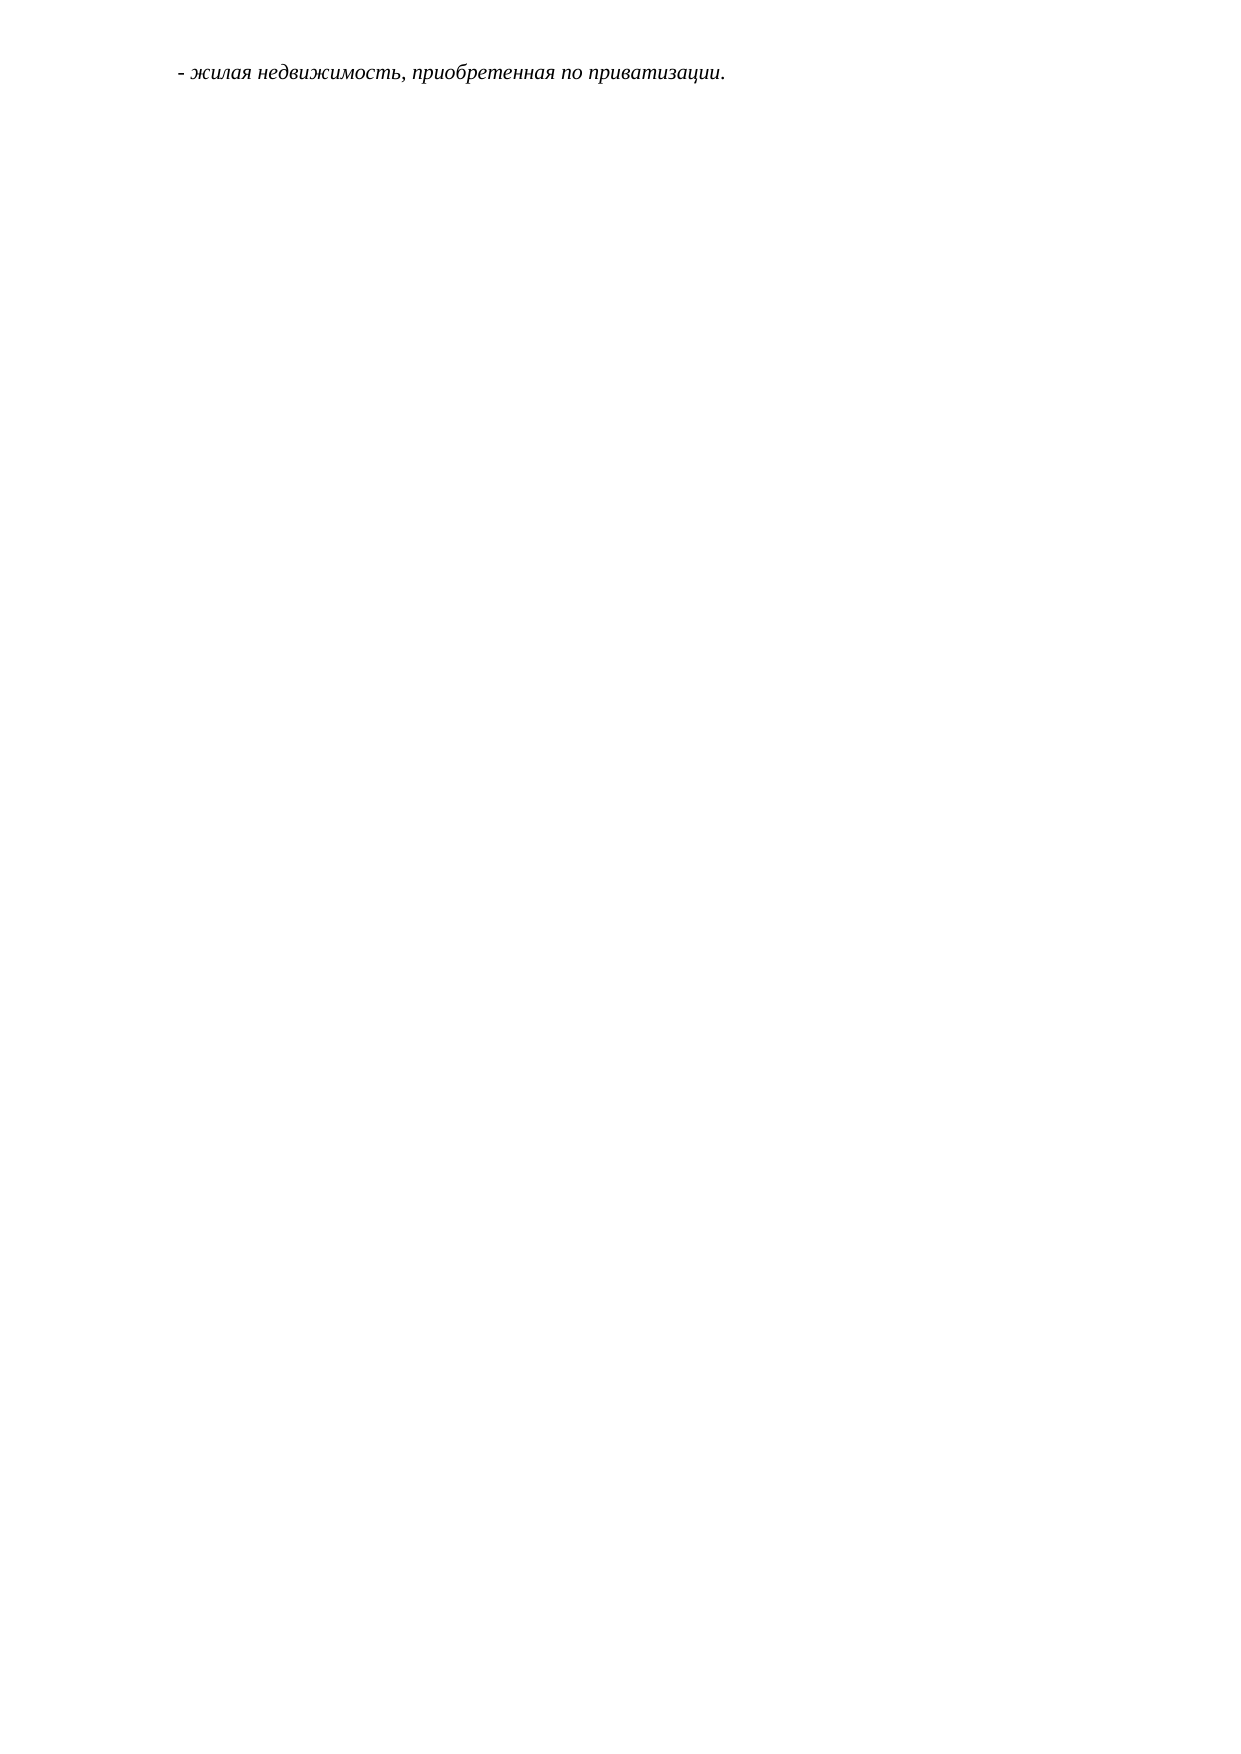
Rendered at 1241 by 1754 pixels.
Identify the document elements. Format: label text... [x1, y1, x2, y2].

text - жилая недвижимость, приобретенная по приватизации. [177, 59, 1122, 84]
